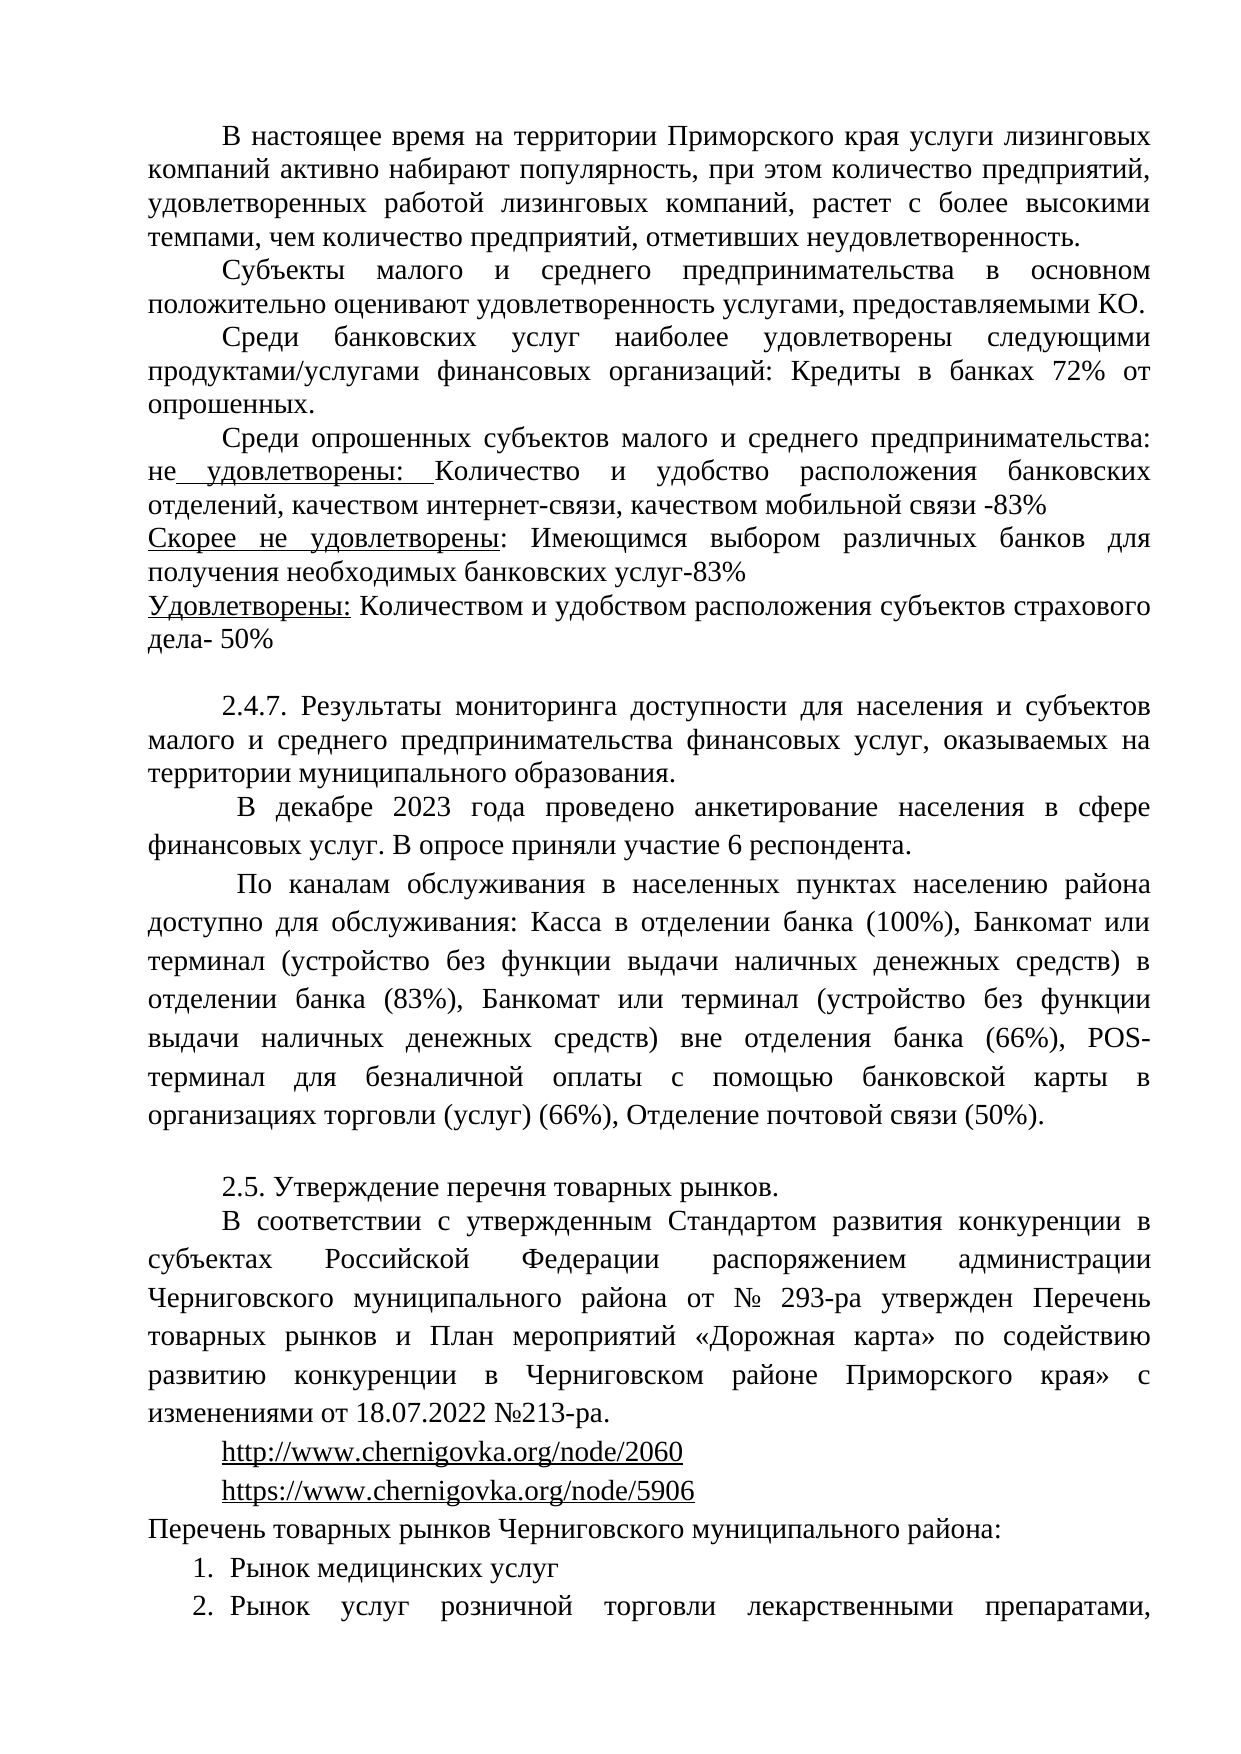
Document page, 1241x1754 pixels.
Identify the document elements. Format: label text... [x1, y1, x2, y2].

text Скорее не удовлетворены: Имеющимся выбором различных банков для получения необходимых банковских услуг-83% [148, 521, 1152, 588]
text В соответствии с утвержденным Стандартом развития конкуренции в субъектах Российской Федерации распоряжением администрации Черниговского муниципального района от № 293-ра утвержден Перечень товарных рынков и План мероприятий «Дорожная карта» по содействию развитию конкуренции в Черниговском районе Приморского края» с изменениями от 18.07.2022 №213-ра. [148, 1203, 1152, 1429]
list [192, 1588, 1152, 1622]
text Среди банковских услуг наиболее удовлетворены следующими продуктами/услугами финансовых организаций: Кредиты в банках 72% от опрошенных. [148, 319, 1152, 420]
text Перечень товарных рынков Черниговского муниципального района: [148, 1511, 1152, 1545]
list Рынок медицинских услуг [192, 1550, 1152, 1583]
text В настоящее время на территории Приморского края услуги лизинговых компаний активно набирают популярность, при этом количество предприятий, удовлетворенных работой лизинговых компаний, растет с более высокими темпами, чем количество предприятий, отметивших неудовлетворенность. [148, 118, 1152, 252]
text 2.5. Утверждение перечня товарных рынков. [148, 1169, 1152, 1203]
text Субъекты малого и среднего предпринимательства в основном положительно оценивают удовлетворенность услугами, предоставляемыми КО. [148, 252, 1152, 319]
text В декабре 2023 года проведено анкетирование населения в сфере финансовых услуг. В опросе приняли участие 6 респондента. [148, 789, 1152, 861]
text По каналам обслуживания в населенных пунктах населению района доступно для обслуживания: Касса в отделении банка (100%), Банкомат или терминал (устройство без функции выдачи наличных денежных средств) в отделении банка (83%), Банкомат или терминал (устройство без функции выдачи наличных денежных средств) вне отделения банка (66%), POS-терминал для безналичной оплаты с помощью банковской карты в организациях торговли (услуг) (66%), Отделение почтовой связи (50%). [148, 866, 1152, 1131]
text https://www.chernigovka.org/node/5906 [148, 1473, 1152, 1506]
text 2.4.7. Результаты мониторинга доступности для населения и субъектов малого и среднего предпринимательства финансовых услуг, оказываемых на территории муниципального образования. [148, 688, 1152, 789]
text Удовлетворены: Количеством и удобством расположения субъектов страхового дела- 50% [148, 588, 1152, 655]
text Среди опрошенных субъектов малого и среднего предпринимательства: не удовлетворены: Количество и удобство расположения банковских отделений, качеством интернет-связи, качеством мобильной связи -83% [148, 420, 1152, 521]
text http://www.chernigovka.org/node/2060 [148, 1434, 1152, 1468]
